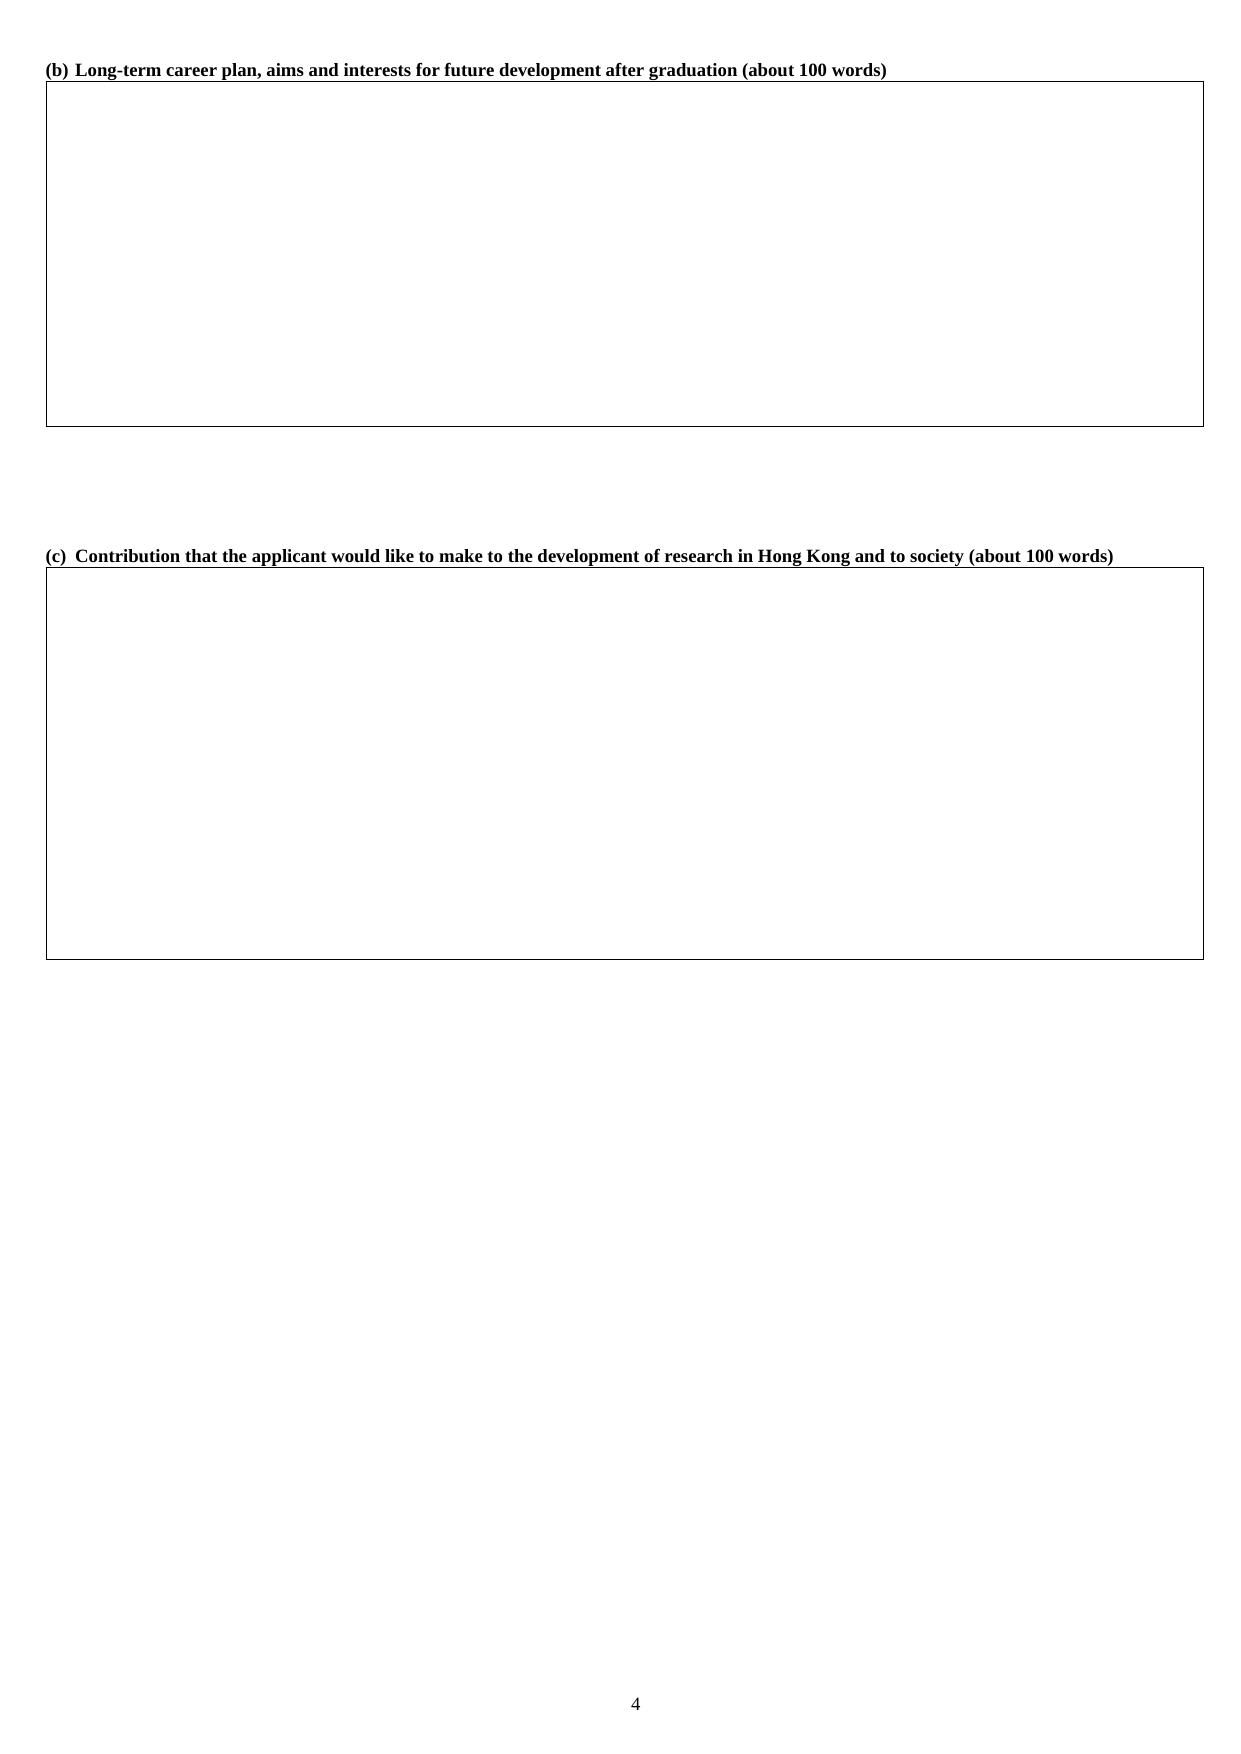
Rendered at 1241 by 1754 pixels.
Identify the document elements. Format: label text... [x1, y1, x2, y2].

list Contribution that the applicant would like to make to the development of research in Hong Kong and to society (about 100 words) [45, 545, 1196, 567]
list Long-term career plan, aims and interests for future development after graduation (about 100 words) [45, 59, 1196, 81]
table_header [47, 568, 1203, 959]
table_header [47, 82, 1203, 426]
